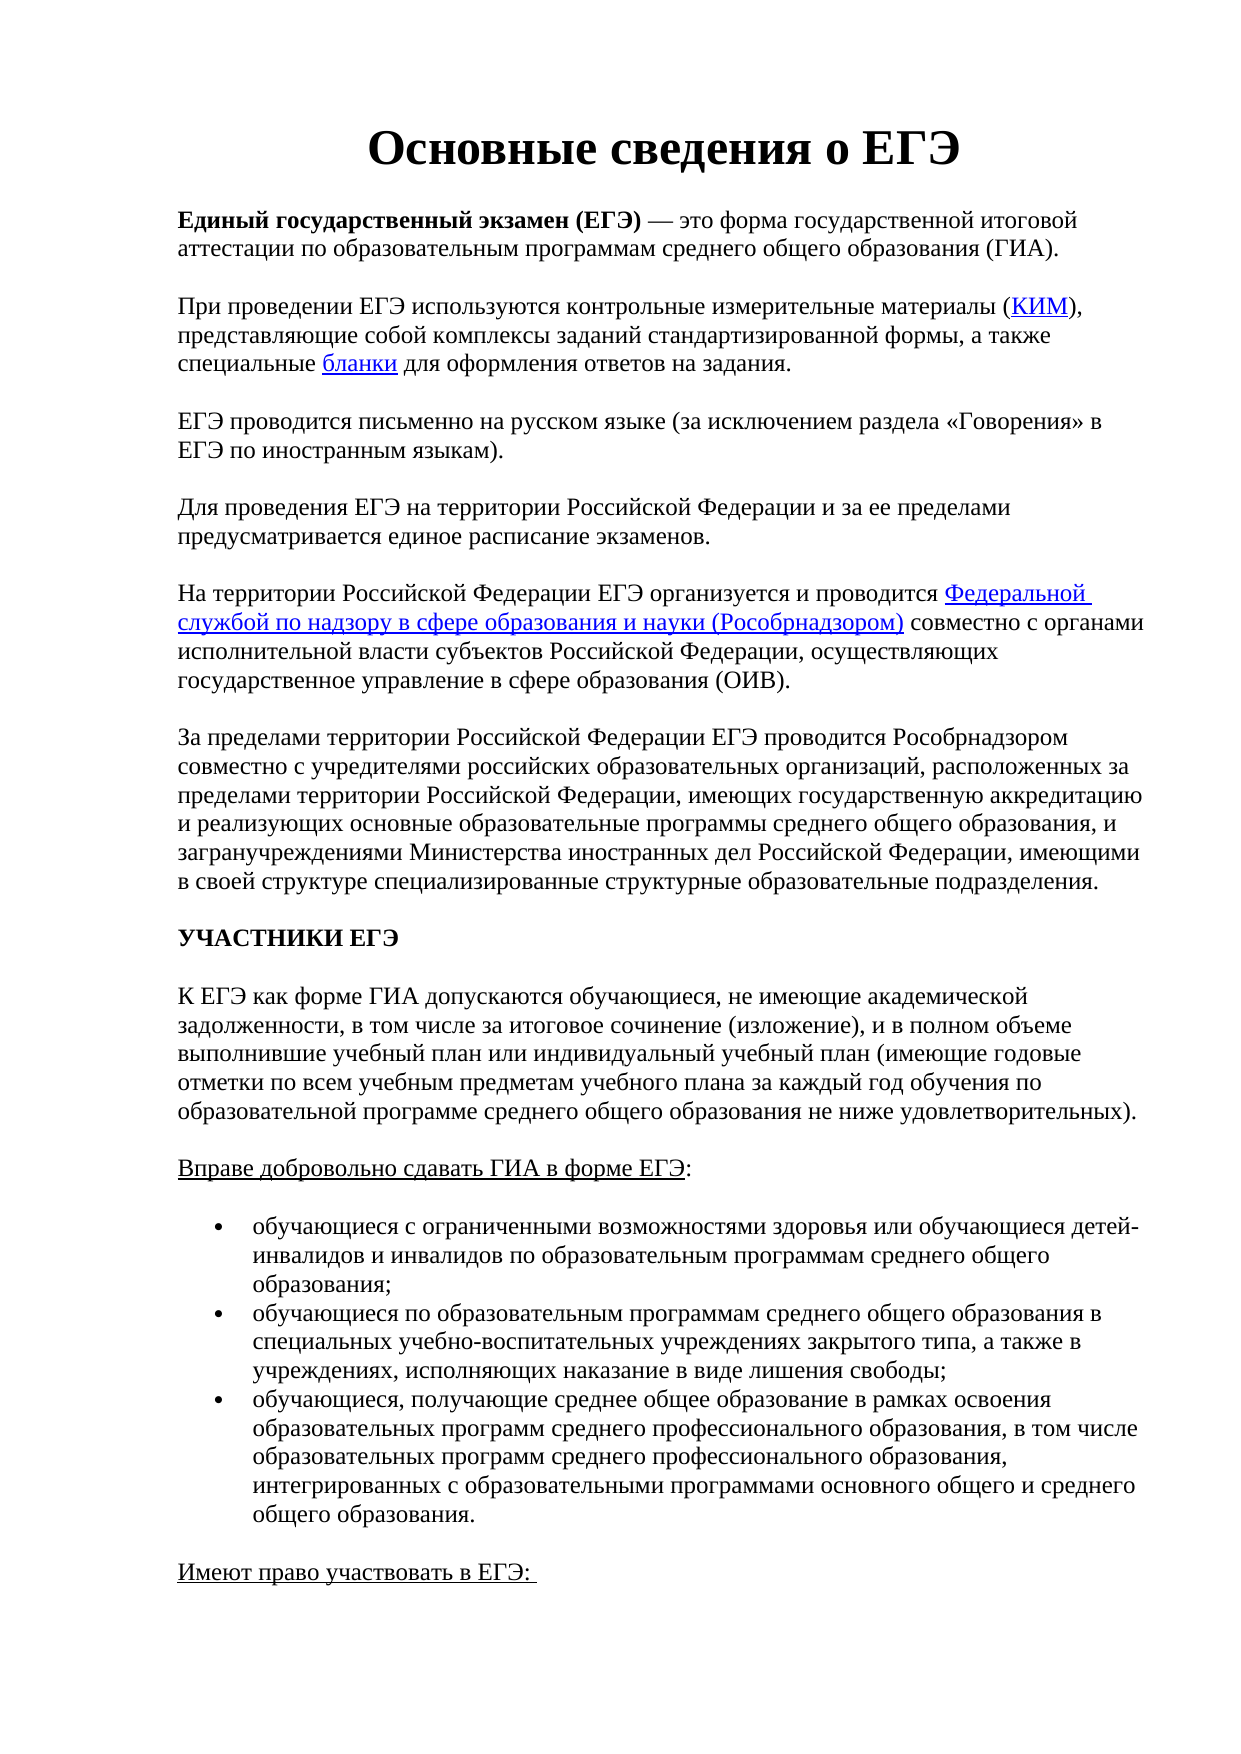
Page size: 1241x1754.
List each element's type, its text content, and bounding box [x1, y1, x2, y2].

list обучающиеся, получающие среднее общее образование в рамках освоения образовательных программ среднего профессионального образования, в том числе образовательных программ среднего профессионального образования, интегрированных с образовательными программами основного общего и среднего общего образования. [215, 1384, 1152, 1528]
list обучающиеся по образовательным программам среднего общего образования в специальных учебно-воспитательных учреждениях закрытого типа, а также в учреждениях, исполняющих наказание в виде лишения свободы; [215, 1298, 1152, 1384]
text Имеют право участвовать в ЕГЭ: [177, 1557, 1152, 1586]
list обучающиеся с ограниченными возможностями здоровья или обучающиеся детей-инвалидов и инвалидов по образовательным программам среднего общего образования; [215, 1211, 1152, 1298]
text Единый государственный экзамен (ЕГЭ) — это форма государственной итоговой аттестации по образовательным программам среднего общего образования (ГИА). При проведении ЕГЭ используются контрольные измерительные материалы (КИМ), представляющие собой комплексы заданий стандартизированной формы, а также специальные бланки для оформления ответов на задания. ЕГЭ проводится письменно на русском языке (за исключением раздела «Говорения» в ЕГЭ по иностранным языкам). Для проведения ЕГЭ на территории Российской Федерации и за ее пределами предусматривается единое расписание экзаменов. На территории Российской Федерации ЕГЭ организуется и проводится Федеральной службой по надзору в сфере образования и науки (Рособрнадзором) совместно с органами исполнительной власти субъектов Российской Федерации, осуществляющих государственное управление в сфере образования (ОИВ). За пределами территории Российской Федерации ЕГЭ проводится Рособрнадзором совместно с учредителями российских образовательных организаций, расположенных за пределами территории Российской Федерации, имеющих государственную аккредитацию и реализующих основные образовательные программы среднего общего образования, и загранучреждениями Министерства иностранных дел Российской Федерации, имеющими в своей структуре специализированные структурные образовательные подразделения. УЧАСТНИКИ ЕГЭ К ЕГЭ как форме ГИА допускаются обучающиеся, не имеющие академической задолженности, в том числе за итоговое сочинение (изложение), и в полном объеме выполнившие учебный план или индивидуальный учебный план (имеющие годовые отметки по всем учебным предметам учебного плана за каждый год обучения по образовательной программе среднего общего образования не ниже удовлетворительных). Вправе добровольно сдавать ГИА в форме ЕГЭ: [177, 205, 1152, 1182]
text Основные сведения о ЕГЭ [177, 118, 1152, 176]
